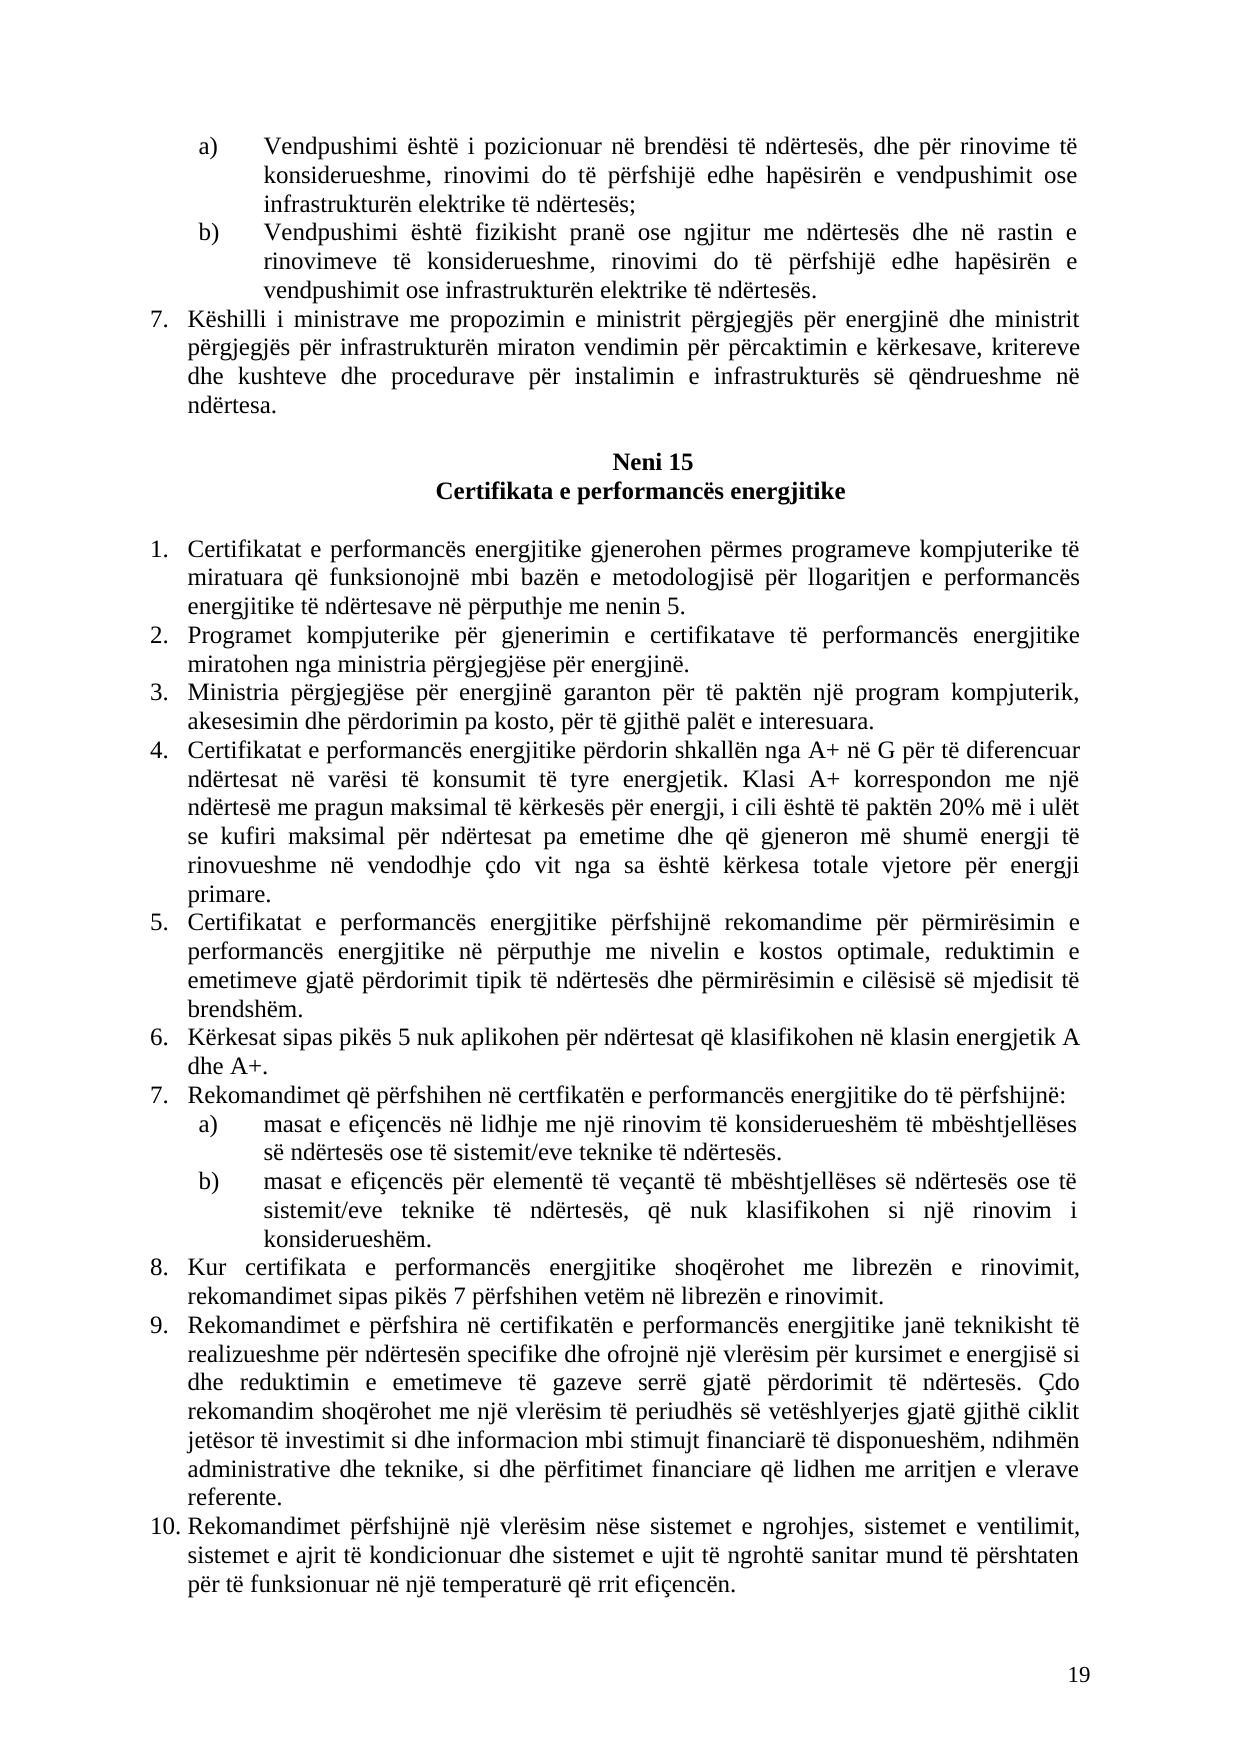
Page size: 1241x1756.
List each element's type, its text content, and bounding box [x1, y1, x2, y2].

table_header a) [187, 1109, 252, 1166]
table_cell masat e efiçencës për elementë të veçantë të mbështjellëses së ndërtesës ose të sistemit/eve teknike të ndërtesës, që nuk klasifikohen si një rinovim i konsiderueshëm. [252, 1166, 1099, 1252]
list Kur certifikata e performancës energjitike shoqërohet me librezën e rinovimit, rekomandimet sipas pikës 7 përfshihen vetëm në librezën e rinovimit. [150, 1252, 1081, 1310]
table_cell Vendpushimi është fizikisht pranë ose ngjitur me ndërtesës dhe në rastin e rinovimeve të konsiderueshme, rinovimi do të përfshijë edhe hapësirën e vendpushimit ose infrastrukturën elektrike të ndërtesës. [252, 218, 1099, 304]
list Rekomandimet përfshijnë një vlerësim nëse sistemet e ngrohjes, sistemet e ventilimit, sistemet e ajrit të kondicionuar dhe sistemet e ujit të ngrohtë sanitar mund të përshtaten për të funksionuar në një temperaturë që rrit efiçencën. [150, 1511, 1081, 1597]
table_header Vendpushimi është i pozicionuar në brendësi të ndërtesës, dhe për rinovime të konsiderueshme, rinovimi do të përfshijë edhe hapësirën e vendpushimit ose infrastrukturën elektrike të ndërtesës; [252, 131, 1099, 217]
list Rekomandimet e përfshira në certifikatën e performancës energjitike janë teknikisht të realizueshme për ndërtesën specifike dhe ofrojnë një vlerësim për kursimet e energjisë si dhe reduktimin e emetimeve të gazeve serrë gjatë përdorimit të ndërtesës. Çdo rekomandim shoqërohet me një vlerësim të periudhës së vetëshlyerjes gjatë gjithë ciklit jetësor të investimit si dhe informacion mbi stimujt financiarë të disponueshëm, ndihmën administrative dhe teknike, si dhe përfitimet financiare që lidhen me arritjen e vlerave referente. [150, 1310, 1081, 1511]
list Këshilli i ministrave me propozimin e ministrit përgjegjës për energjinë dhe ministrit përgjegjës për infrastrukturën miraton vendimin për përcaktimin e kërkesave, kritereve dhe kushteve dhe procedurave për instalimin e infrastrukturës së qëndrueshme në ndërtesa. [150, 304, 1081, 419]
text Certifikata e performancës energjitike [150, 476, 1081, 505]
list Certifikatat e performancës energjitike gjenerohen përmes programeve kompjuterike të miratuara që funksionojnë mbi bazën e metodologjisë për llogaritjen e performancës energjitike të ndërtesave në përputhje me nenin 5. [150, 534, 1081, 620]
list Certifikatat e performancës energjitike përdorin shkallën nga A+ në G për të diferencuar ndërtesat në varësi të konsumit të tyre energjetik. Klasi A+ korrespondon me një ndërtesë me pragun maksimal të kërkesës për energji, i cili është të paktën 20% më i ulët se kufiri maksimal për ndërtesat pa emetime dhe që gjeneron më shumë energji të rinovueshme në vendodhje çdo vit nga sa është kërkesa totale vjetore për energji primare. [150, 735, 1081, 907]
table_header masat e efiçencës në lidhje me një rinovim të konsiderueshëm të mbështjellëses së ndërtesës ose të sistemit/eve teknike të ndërtesës. [252, 1109, 1099, 1166]
list Rekomandimet që përfshihen në certfikatën e performancës energjitike do të përfshijnë: [150, 1080, 1081, 1109]
table_cell b) [187, 1166, 252, 1252]
list Neni 15 [225, 447, 1081, 476]
table_cell b) [187, 218, 252, 304]
list Ministria përgjegjëse për energjinë garanton për të paktën një program kompjuterik, akesesimin dhe përdorimin pa kosto, për të gjithë palët e interesuara. [150, 677, 1081, 735]
list Kërkesat sipas pikës 5 nuk aplikohen për ndërtesat që klasifikohen në klasin energjetik A dhe A+. [150, 1022, 1081, 1080]
list Programet kompjuterike për gjenerimin e certifikatave të performancës energjitike miratohen nga ministria përgjegjëse për energjinë. [150, 620, 1081, 677]
table_header a) [187, 131, 252, 217]
list Certifikatat e performancës energjitike përfshijnë rekomandime për përmirësimin e performancës energjitike në përputhje me nivelin e kostos optimale, reduktimin e emetimeve gjatë përdorimit tipik të ndërtesës dhe përmirësimin e cilësisë së mjedisit të brendshëm. [150, 907, 1081, 1022]
